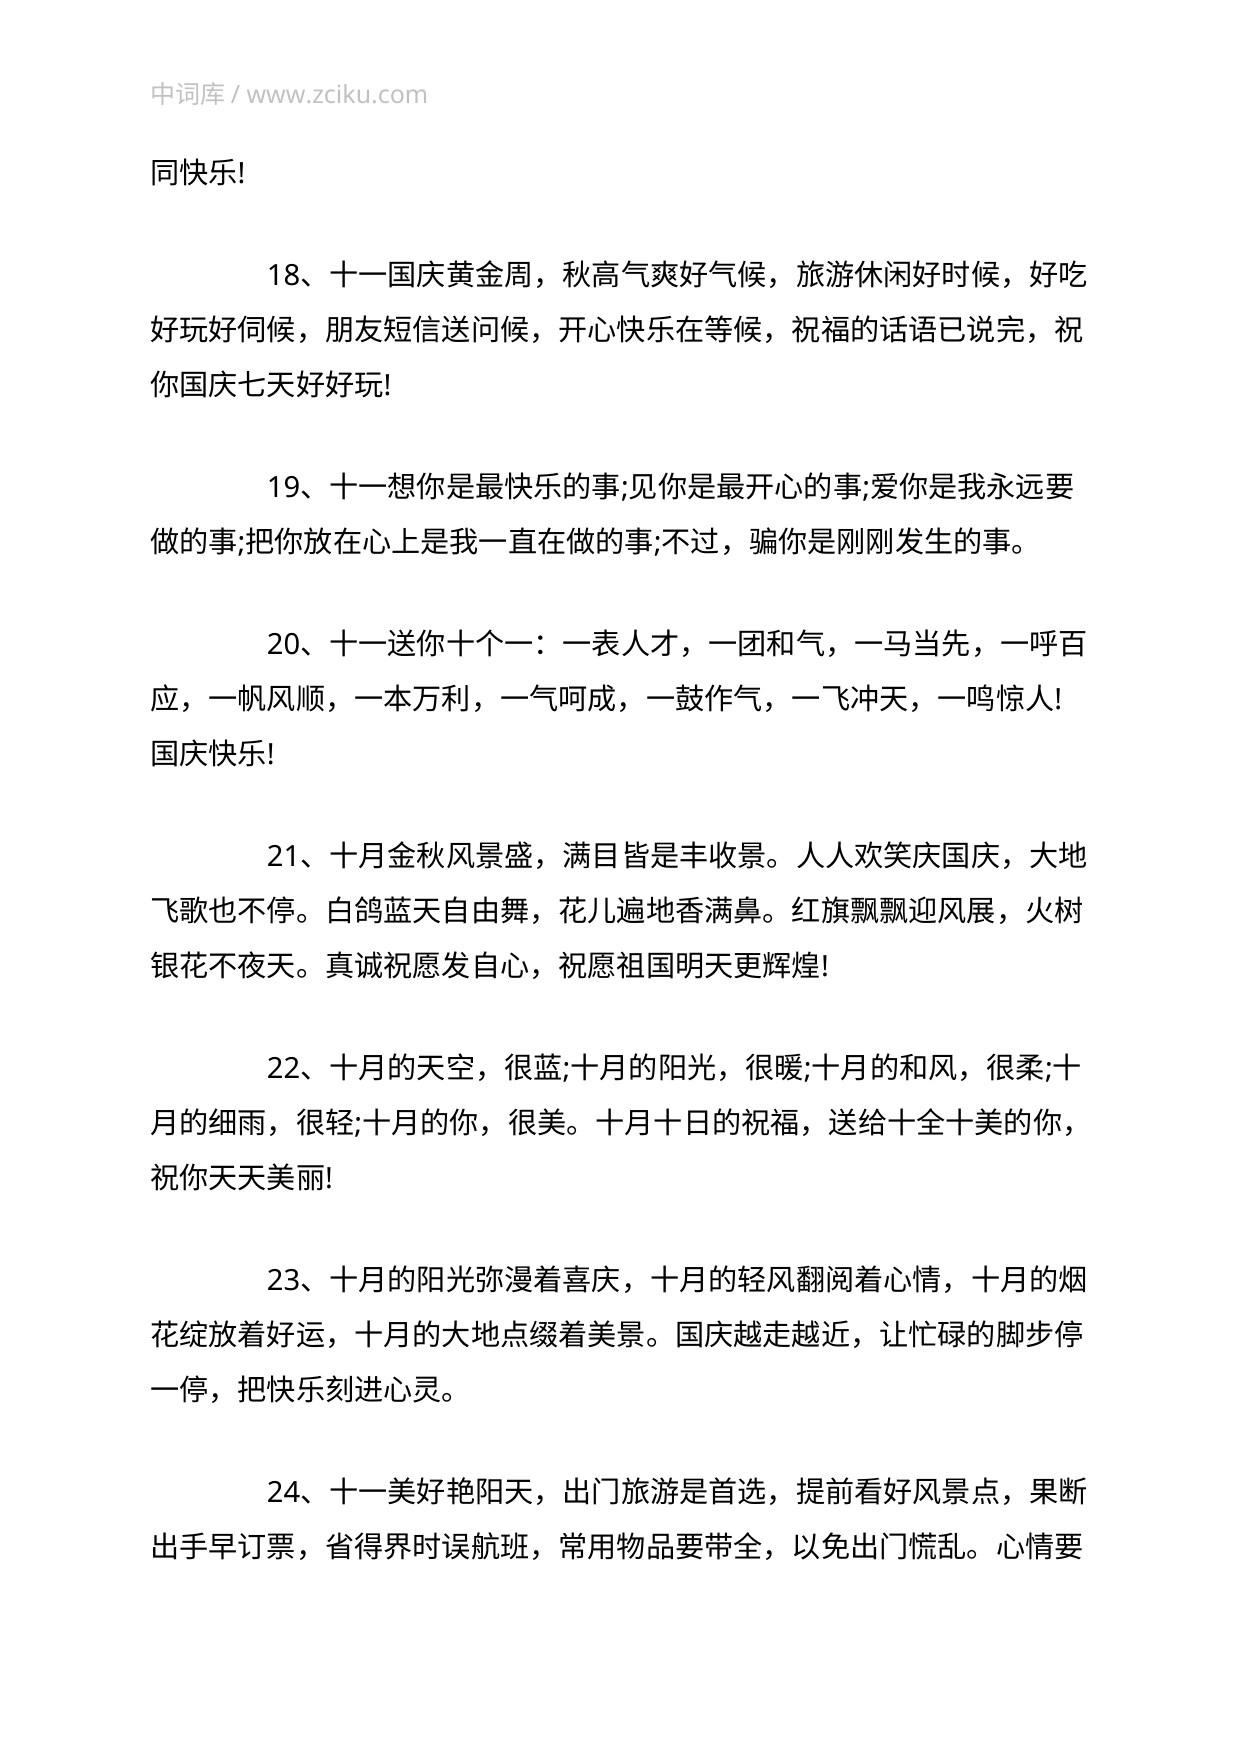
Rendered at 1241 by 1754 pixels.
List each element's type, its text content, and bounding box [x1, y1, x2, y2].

text 18、十一国庆黄金周，秋高气爽好气候，旅游休闲好时候，好吃好玩好伺候，朋友短信送问候，开心快乐在等候，祝福的话语已说完，祝你国庆七天好好玩! [150, 252, 1090, 404]
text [150, 150, 1090, 192]
text 20、十一送你十个一：一表人才，一团和气，一马当先，一呼百应，一帆风顺，一本万利，一气呵成，一鼓作气，一飞冲天，一鸣惊人!国庆快乐! [150, 621, 1090, 773]
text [150, 1468, 1090, 1566]
text 19、十一想你是最快乐的事;见你是最开心的事;爱你是我永远要做的事;把你放在心上是我一直在做的事;不过，骗你是刚刚发生的事。 [150, 464, 1090, 561]
text 21、十月金秋风景盛，满目皆是丰收景。人人欢笑庆国庆，大地飞歌也不停。白鸽蓝天自由舞，花儿遍地香满鼻。红旗飘飘迎风展，火树银花不夜天。真诚祝愿发自心，祝愿祖国明天更辉煌! [150, 833, 1090, 985]
text 22、十月的天空，很蓝;十月的阳光，很暖;十月的和风，很柔;十月的细雨，很轻;十月的你，很美。十月十日的祝福，送给十全十美的你，祝你天天美丽! [150, 1045, 1090, 1197]
text 23、十月的阳光弥漫着喜庆，十月的轻风翻阅着心情，十月的烟花绽放着好运，十月的大地点缀着美景。国庆越走越近，让忙碌的脚步停一停，把快乐刻进心灵。 [150, 1257, 1090, 1409]
